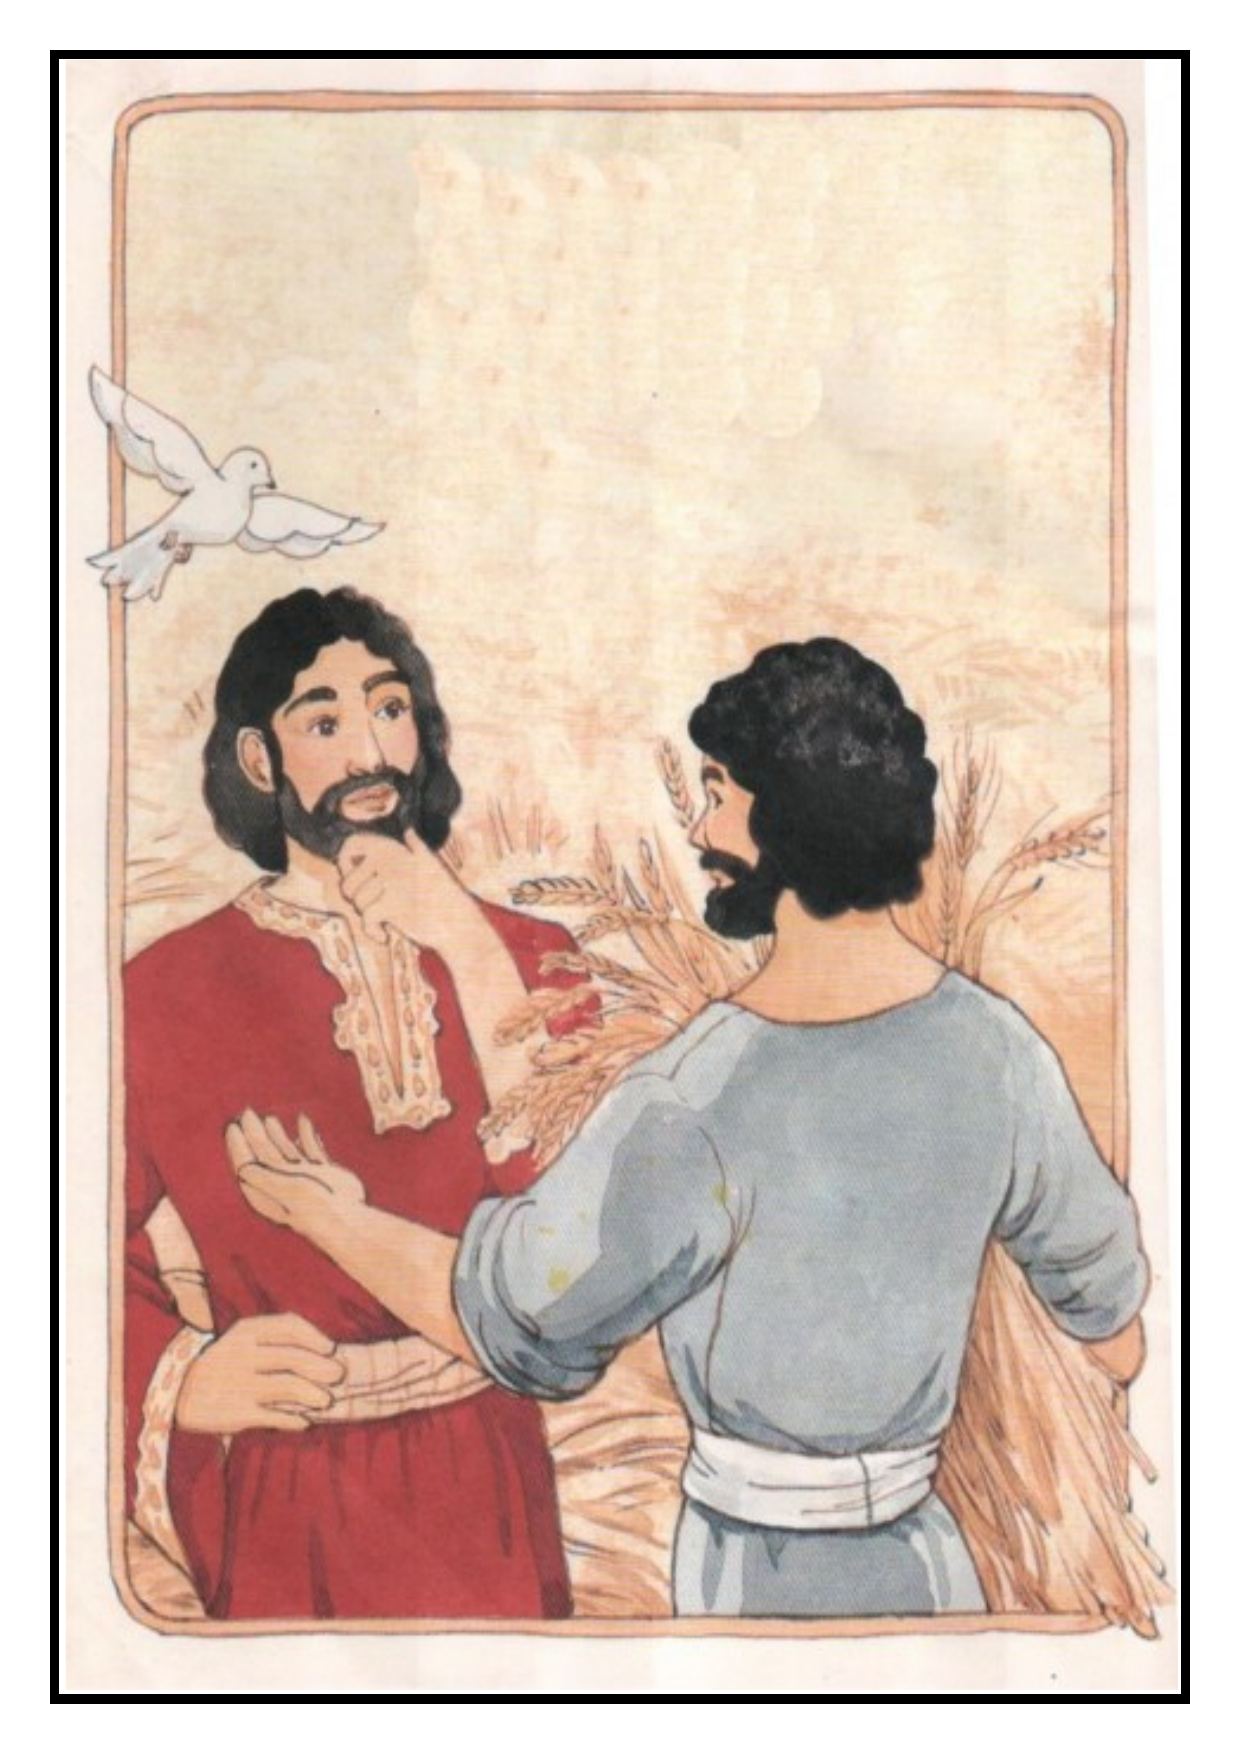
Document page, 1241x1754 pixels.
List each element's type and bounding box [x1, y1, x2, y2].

picture [65, 60, 1179, 1690]
